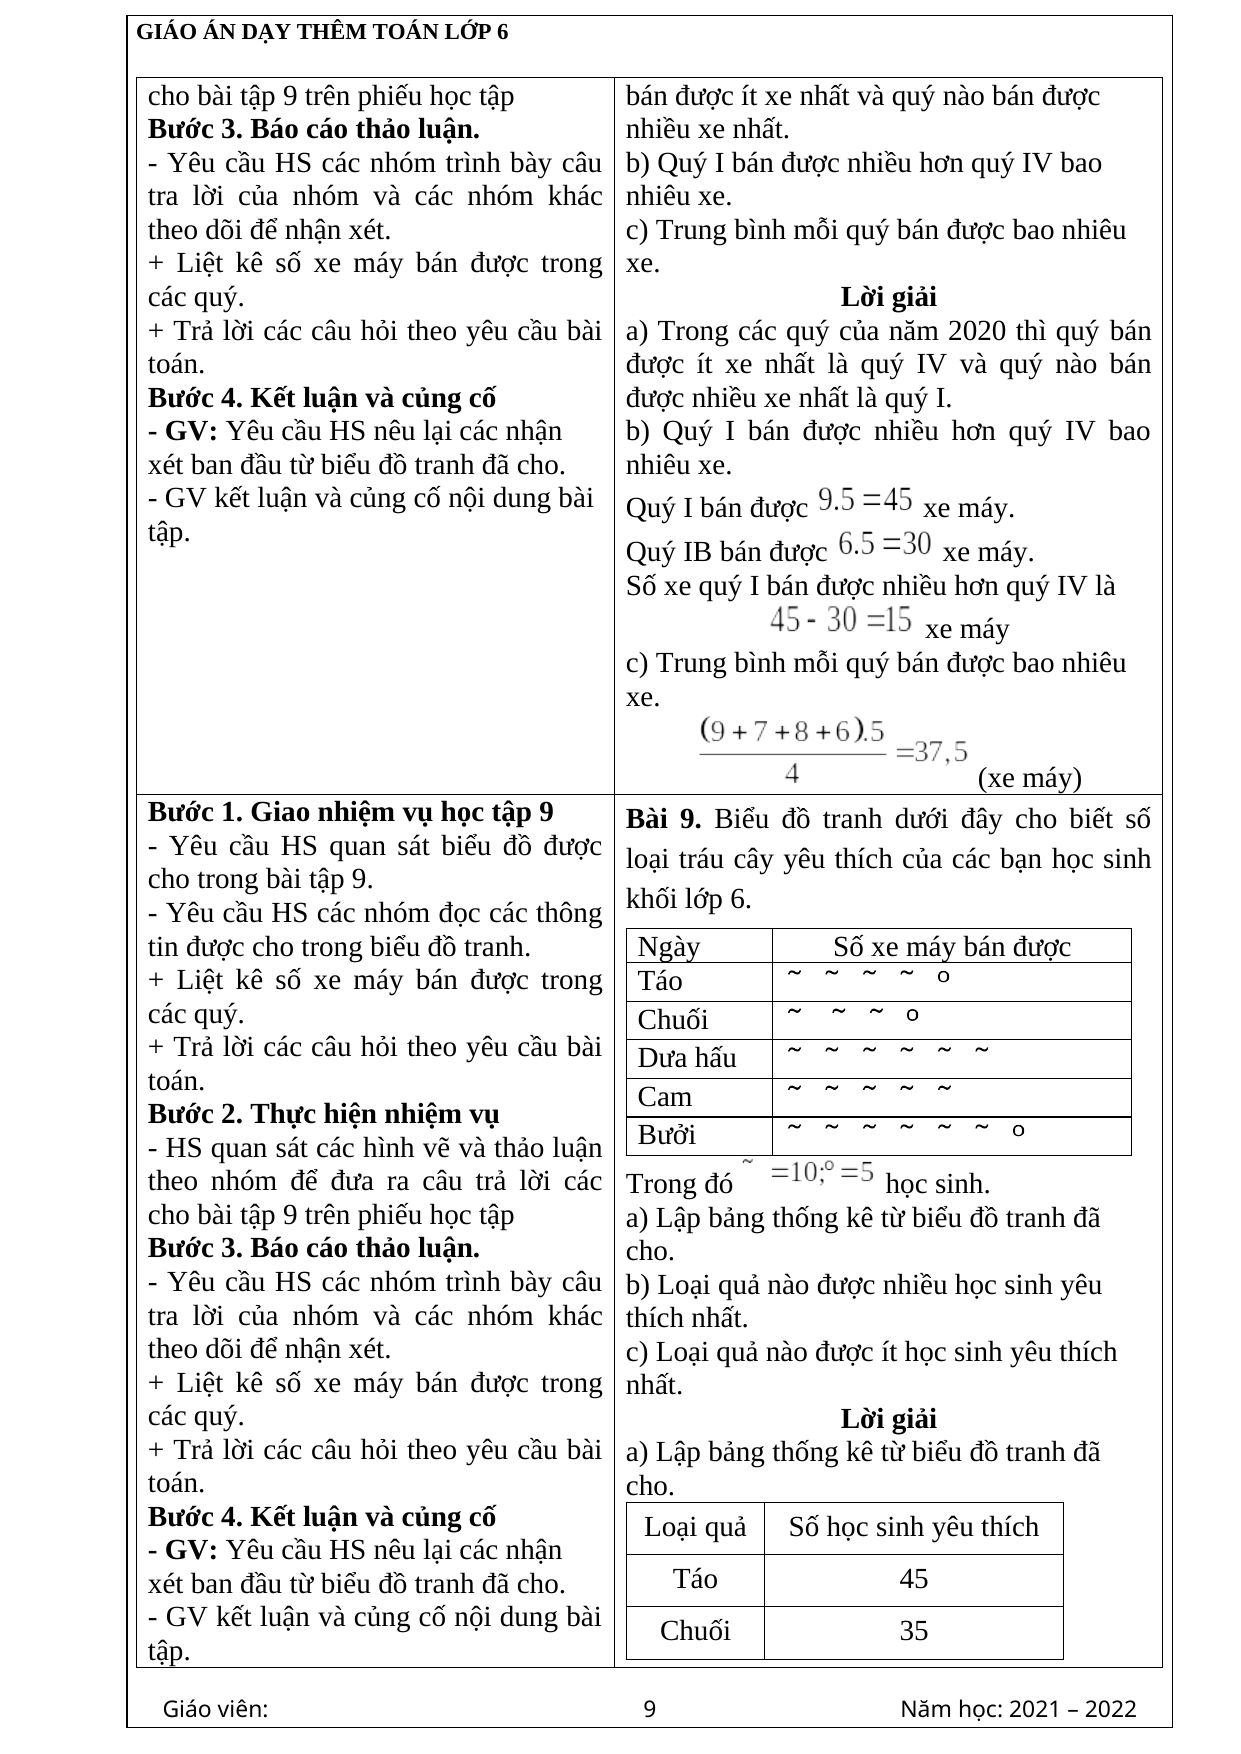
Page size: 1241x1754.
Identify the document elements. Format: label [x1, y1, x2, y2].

table_cell [615, 795, 1162, 1667]
table_cell [137, 795, 614, 1667]
table_cell [615, 78, 1162, 793]
table_cell [137, 78, 614, 793]
